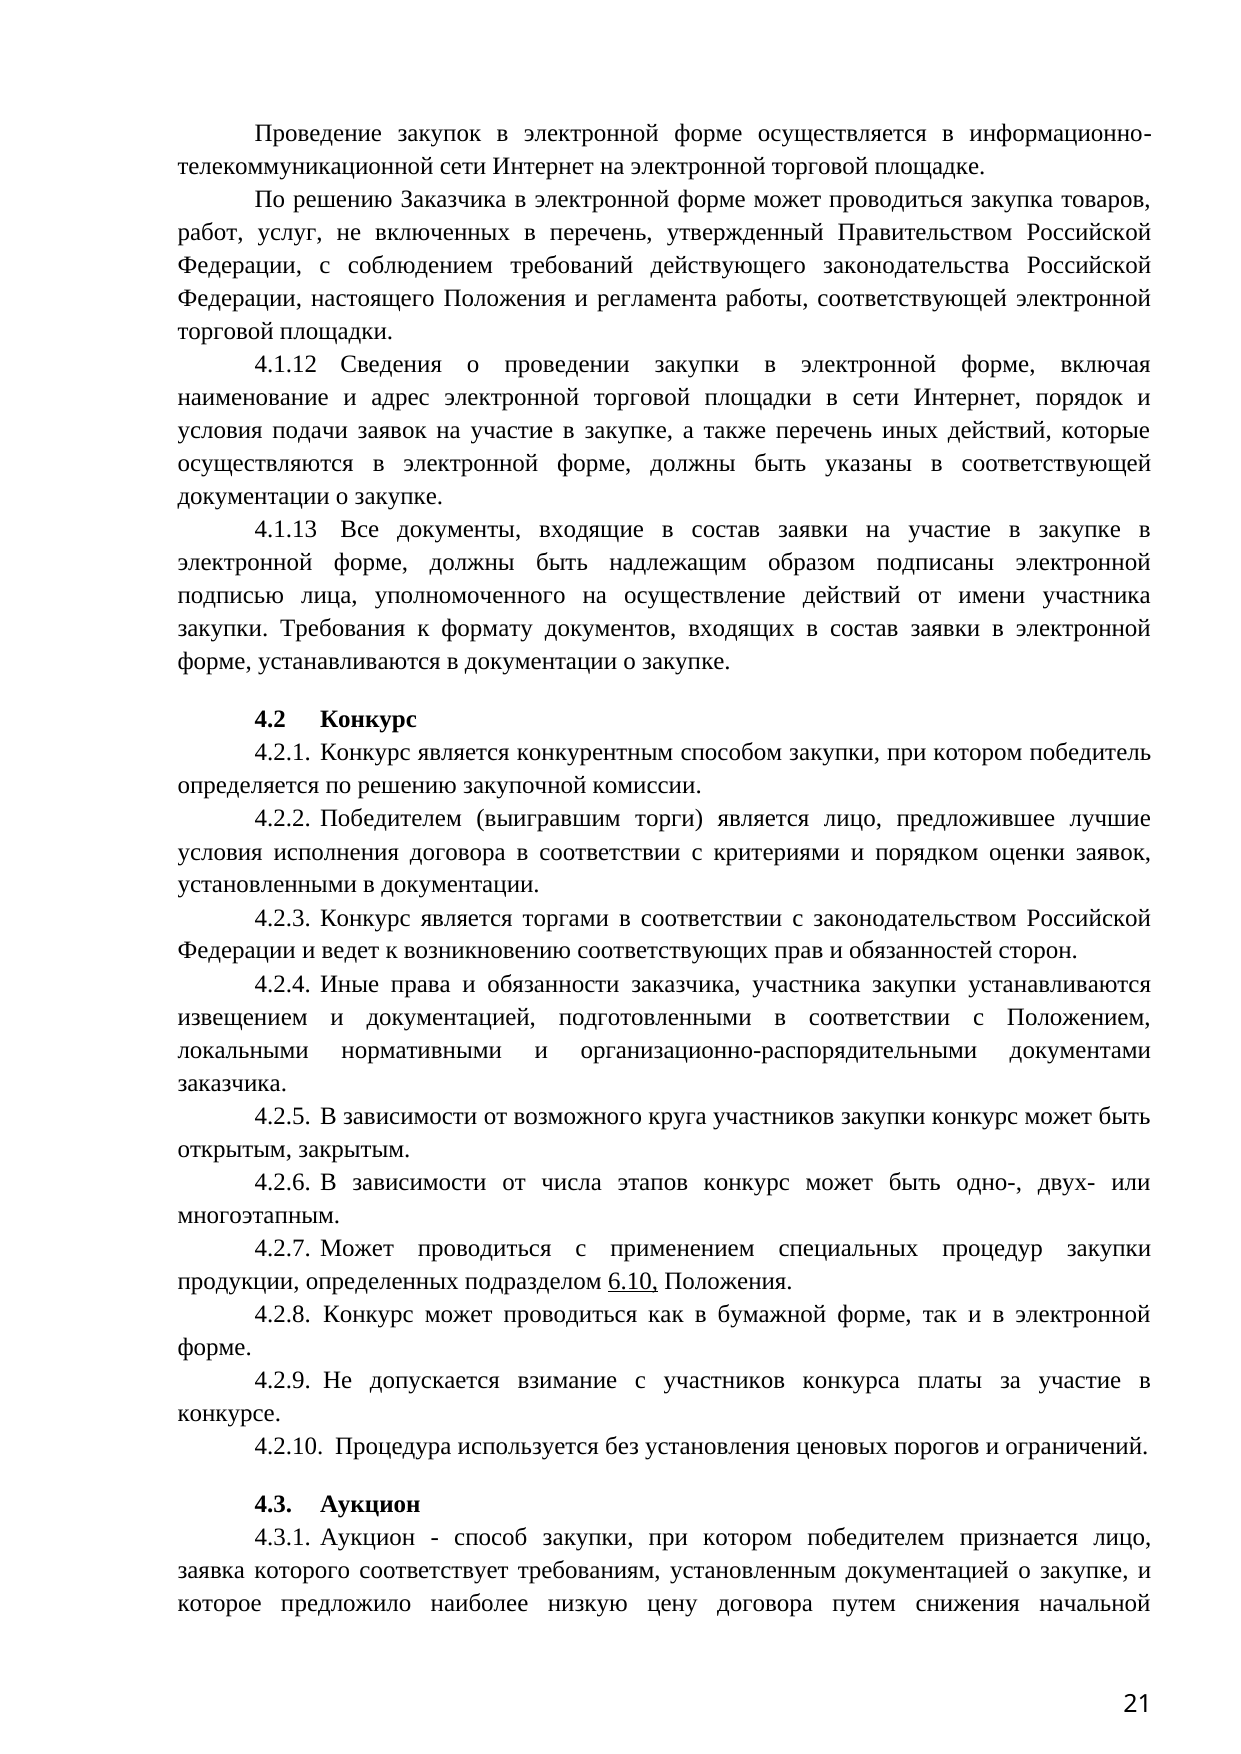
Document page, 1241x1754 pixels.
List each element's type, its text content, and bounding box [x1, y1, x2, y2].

list Победителем (выигравшим торги) является лицо, предложившее лучшие условия исполнения договора в соответствии с критериями и порядком оценки заявок, установленными в документации. [177, 803, 1152, 898]
list Конкурс может проводиться как в бумажной форме, так и в электронной форме. [177, 1299, 1152, 1361]
list Не допускается взимание с участников конкурса платы за участие в конкурсе. [177, 1365, 1152, 1427]
list Аукцион [177, 1489, 1152, 1518]
list Процедура используется без установления ценовых порогов и ограничений. [177, 1431, 1152, 1460]
list В зависимости от числа этапов конкурс может быть одно-, двух- или многоэтапным. [177, 1167, 1152, 1228]
list Может проводиться с применением специальных процедур закупки продукции, определенных подразделом 6.10, Положения. [177, 1233, 1152, 1294]
list Все документы, входящие в состав заявки на участие в закупке в электронной форме, должны быть надлежащим образом подписаны электронной подписью лица, уполномоченного на осуществление действий от имени участника закупки. Требования к формату документов, входящих в состав заявки в электронной форме, устанавливаются в документации о закупке. [177, 514, 1152, 675]
list В зависимости от возможного круга участников закупки конкурс может быть открытым, закрытым. [177, 1101, 1152, 1162]
text По решению Заказчика в электронной форме может проводиться закупка товаров, работ, услуг, не включенных в перечень, утвержденный Правительством Российской Федерации, с соблюдением требований действующего законодательства Российской Федерации, настоящего Положения и регламента работы, соответствующей электронной торговой площадки. [177, 184, 1152, 345]
list Конкурс является конкурентным способом закупки, при котором победитель определяется по решению закупочной комиссии. [177, 737, 1152, 799]
list Конкурс является торгами в соответствии с законодательством Российской Федерации и ведет к возникновению соответствующих прав и обязанностей сторон. [177, 903, 1152, 964]
list Сведения о проведении закупки в электронной форме, включая наименование и адрес электронной торговой площадки в сети Интернет, порядок и условия подачи заявок на участие в закупке, а также перечень иных действий, которые осуществляются в электронной форме, должны быть указаны в соответствующей документации о закупке. [177, 349, 1152, 510]
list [177, 1522, 1152, 1617]
list Иные права и обязанности заказчика, участника закупки устанавливаются извещением и документацией, подготовленными в соответствии с Положением, локальными нормативными и организационно-распорядительными документами заказчика. [177, 969, 1152, 1096]
text Проведение закупок в электронной форме осуществляется в информационнотелекоммуникационной сети Интернет на электронной торговой площадке. [177, 118, 1152, 180]
list Конкурс [177, 704, 1152, 733]
